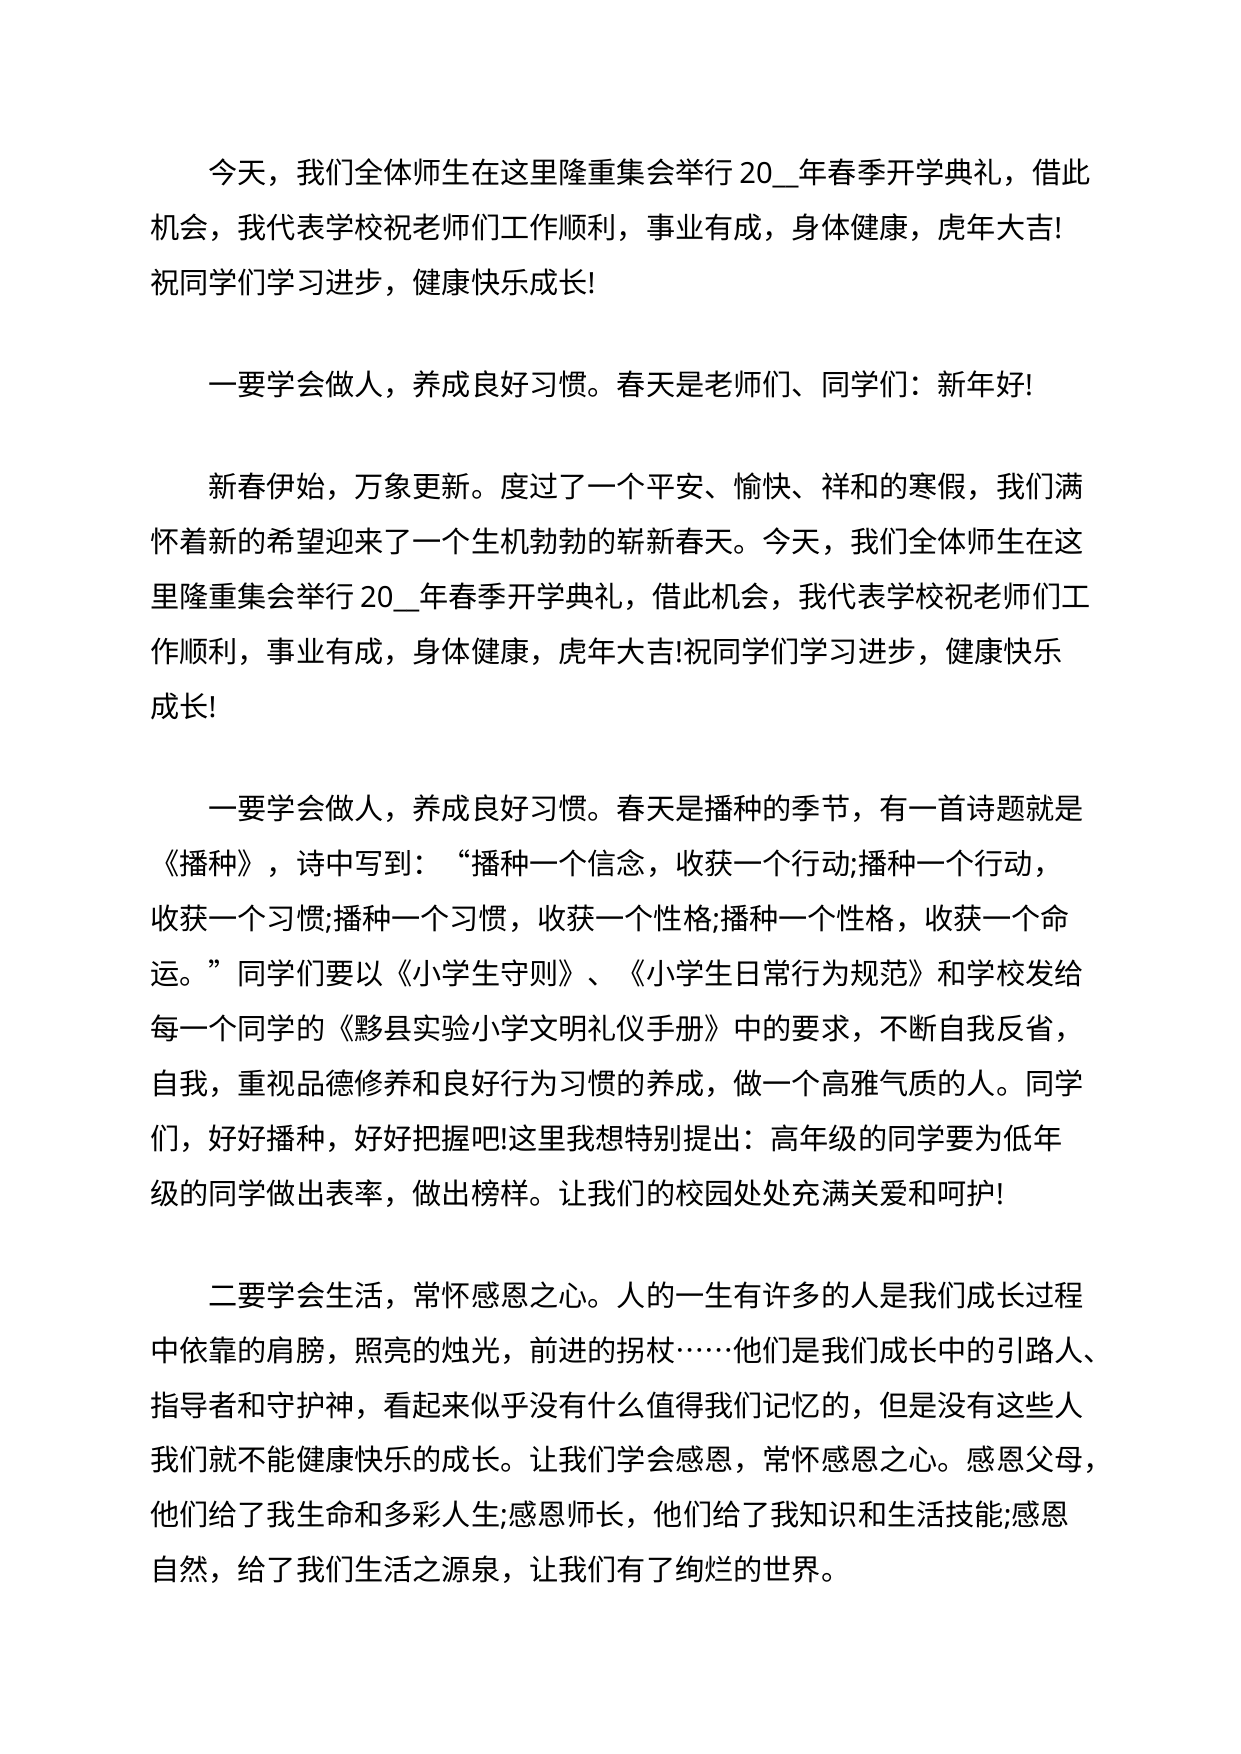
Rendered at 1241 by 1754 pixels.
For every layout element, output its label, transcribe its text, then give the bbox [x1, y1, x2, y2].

text 一要学会做人，养成良好习惯。春天是老师们、同学们：新年好! [150, 362, 1090, 404]
text 二要学会生活，常怀感恩之心。人的一生有许多的人是我们成长过程中依靠的肩膀，照亮的烛光，前进的拐杖……他们是我们成长中的引路人、指导者和守护神，看起来似乎没有什么值得我们记忆的，但是没有这些人我们就不能健康快乐的成长。让我们学会感恩，常怀感恩之心。感恩父母，他们给了我生命和多彩人生;感恩师长，他们给了我知识和生活技能;感恩自然，给了我们生活之源泉，让我们有了绚烂的世界。 [150, 1272, 1090, 1589]
text 今天，我们全体师生在这里隆重集会举行20__年春季开学典礼，借此机会，我代表学校祝老师们工作顺利，事业有成，身体健康，虎年大吉!祝同学们学习进步，健康快乐成长! [150, 150, 1090, 302]
text 一要学会做人，养成良好习惯。春天是播种的季节，有一首诗题就是《播种》，诗中写到：“播种一个信念，收获一个行动;播种一个行动，收获一个习惯;播种一个习惯，收获一个性格;播种一个性格，收获一个命运。”同学们要以《小学生守则》、《小学生日常行为规范》和学校发给每一个同学的《黟县实验小学文明礼仪手册》中的要求，不断自我反省，自我，重视品德修养和良好行为习惯的养成，做一个高雅气质的人。同学们，好好播种，好好把握吧!这里我想特别提出：高年级的同学要为低年级的同学做出表率，做出榜样。让我们的校园处处充满关爱和呵护! [150, 786, 1090, 1213]
text 新春伊始，万象更新。度过了一个平安、愉快、祥和的寒假，我们满怀着新的希望迎来了一个生机勃勃的崭新春天。今天，我们全体师生在这里隆重集会举行20__年春季开学典礼，借此机会，我代表学校祝老师们工作顺利，事业有成，身体健康，虎年大吉!祝同学们学习进步，健康快乐成长! [150, 464, 1090, 726]
